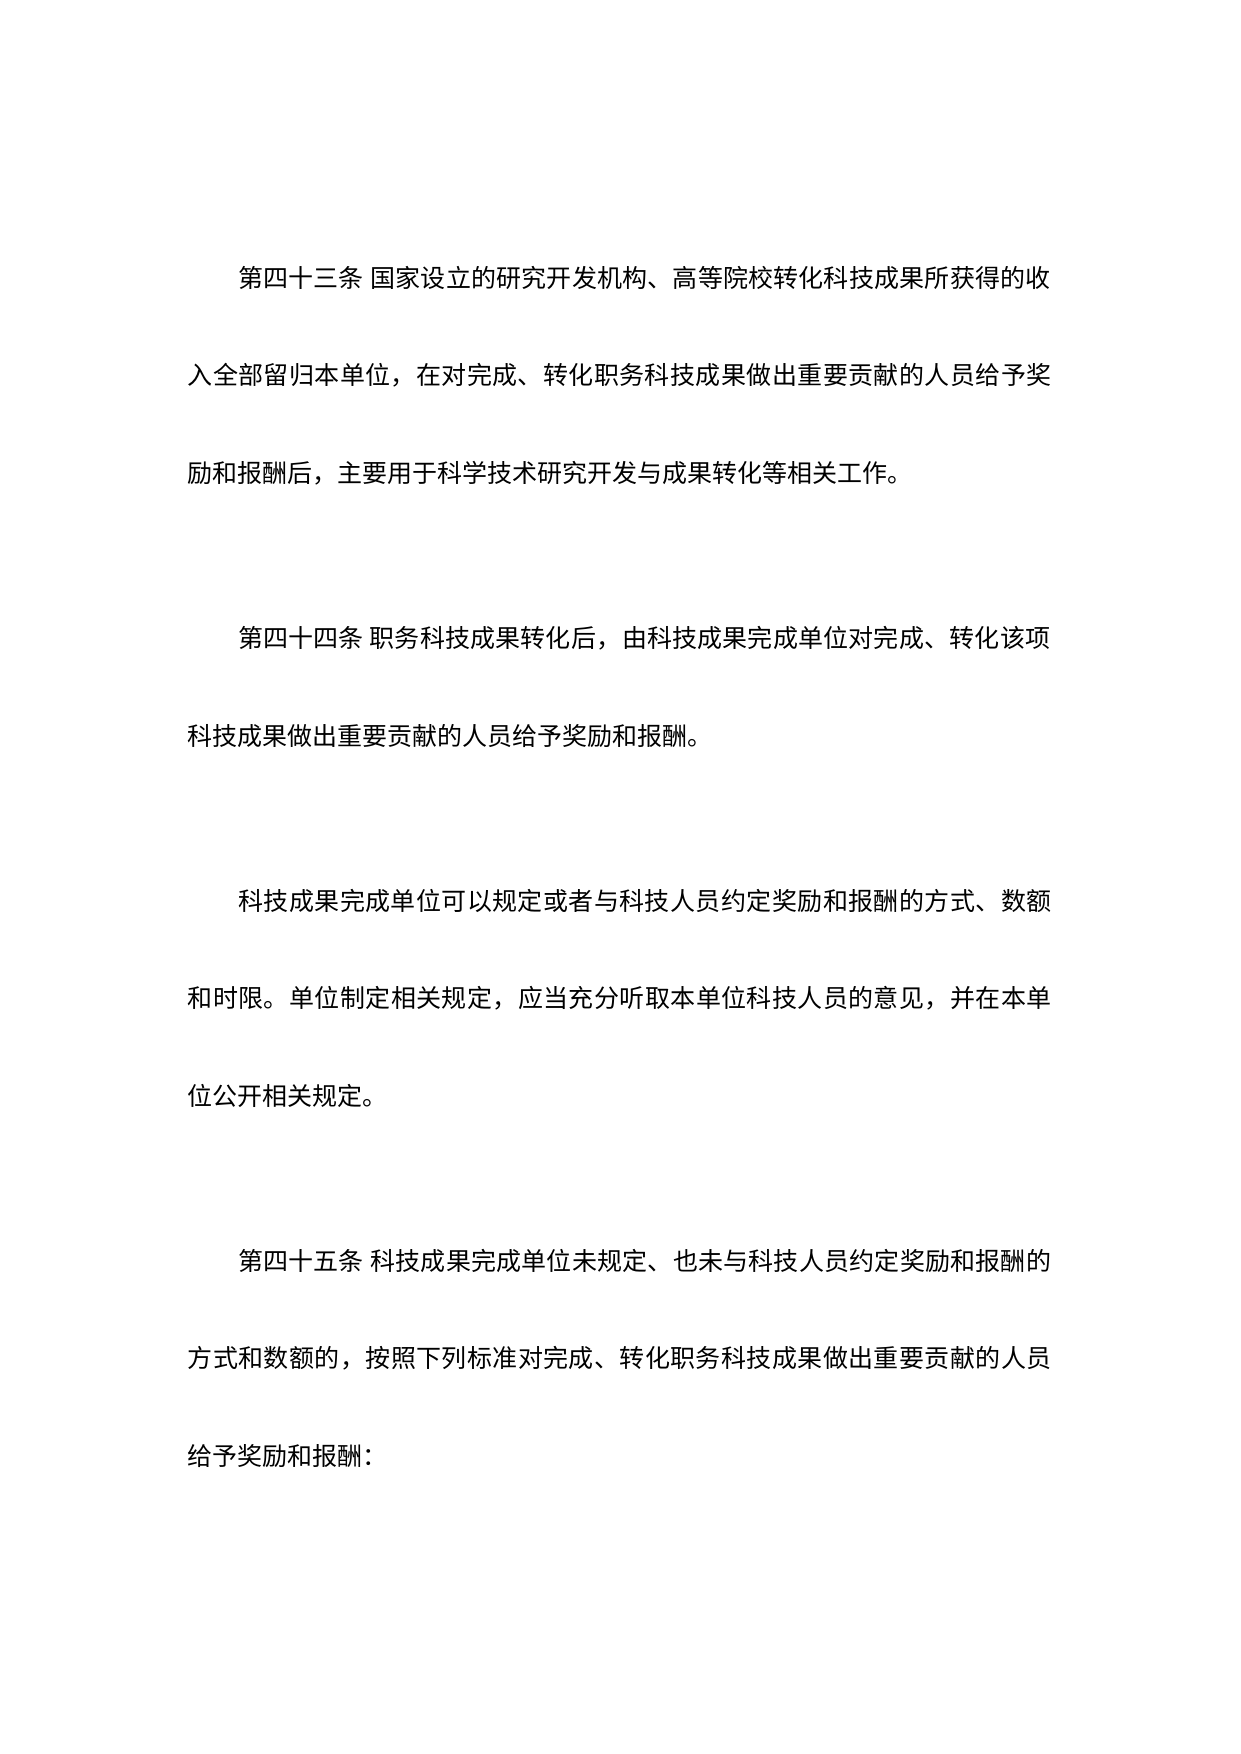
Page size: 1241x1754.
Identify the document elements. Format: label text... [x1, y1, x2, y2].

text 第四十三条 国家设立的研究开发机构、高等院校转化科技成果所获得的收入全部留归本单位，在对完成、转化职务科技成果做出重要贡献的人员给予奖励和报酬后，主要用于科学技术研究开发与成果转化等相关工作。 [187, 244, 1053, 504]
text 科技成果完成单位可以规定或者与科技人员约定奖励和报酬的方式、数额和时限。单位制定相关规定，应当充分听取本单位科技人员的意见，并在本单位公开相关规定。 [187, 867, 1053, 1127]
text 第四十五条 科技成果完成单位未规定、也未与科技人员约定奖励和报酬的方式和数额的，按照下列标准对完成、转化职务科技成果做出重要贡献的人员给予奖励和报酬： [187, 1227, 1053, 1487]
text 第四十四条 职务科技成果转化后，由科技成果完成单位对完成、转化该项科技成果做出重要贡献的人员给予奖励和报酬。 [187, 604, 1053, 767]
